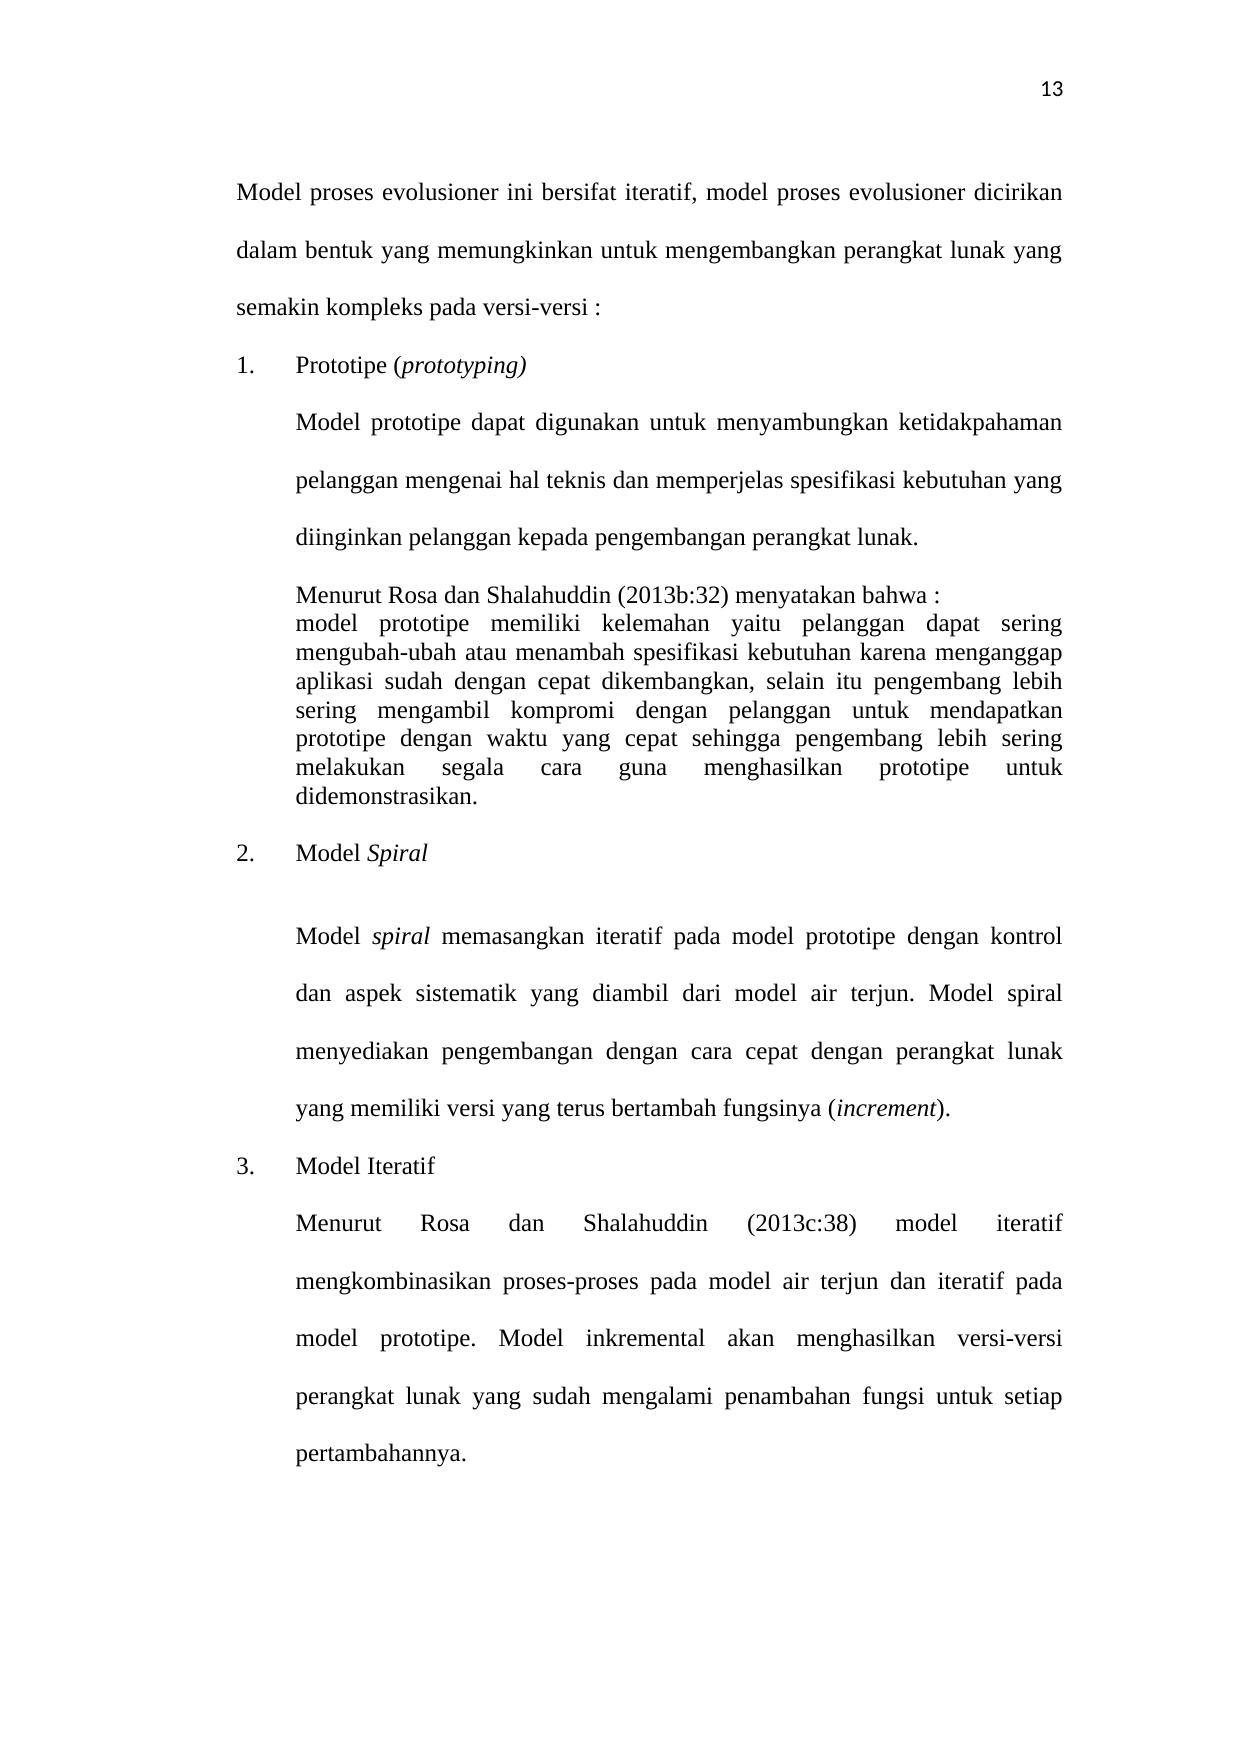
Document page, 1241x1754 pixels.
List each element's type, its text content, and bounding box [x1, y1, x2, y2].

text model prototipe memiliki kelemahan yaitu pelanggan dapat sering mengubah-ubah atau menambah spesifikasi kebutuhan karena menganggap aplikasi sudah dengan cepat dikembangkan, selain itu pengembang lebih sering mengambil kompromi dengan pelanggan untuk mendapatkan prototipe dengan waktu yang cepat sehingga pengembang lebih sering melakukan segala cara guna menghasilkan prototipe untuk didemonstrasikan. [295, 608, 1063, 810]
list Menurut Rosa dan Shalahuddin (2013c:38) model iteratif mengkombinasikan proses-proses pada model air terjun dan iteratif pada model prototipe. Model inkremental akan menghasilkan versi-versi perangkat lunak yang sudah mengalami penambahan fungsi untuk setiap pertambahannya. [236, 1208, 1063, 1467]
text Model prototipe dapat digunakan untuk menyambungkan ketidakpahaman pelanggan mengenai hal teknis dan memperjelas spesifikasi kebutuhan yang diinginkan pelanggan kepada pengembangan perangkat lunak. [236, 407, 1063, 551]
text Menurut Rosa dan Shalahuddin (2013b:32) menyatakan bahwa : [295, 580, 1063, 608]
text Model spiral memasangkan iteratif pada model prototipe dengan kontrol dan aspek sistematik yang diambil dari model air terjun. Model spiral menyediakan pengembangan dengan cara cepat dengan perangkat lunak yang memiliki versi yang terus bertambah fungsinya (increment). [236, 921, 1063, 1122]
list Model Spiral [236, 838, 1063, 867]
list Prototipe (prototyping) [236, 350, 1063, 378]
list Model Iteratif [236, 1151, 1063, 1180]
list Model proses evolusioner ini bersifat iteratif, model proses evolusioner dicirikan dalam bentuk yang memungkinkan untuk mengembangkan perangkat lunak yang semakin kompleks pada versi-versi : [236, 177, 1063, 321]
